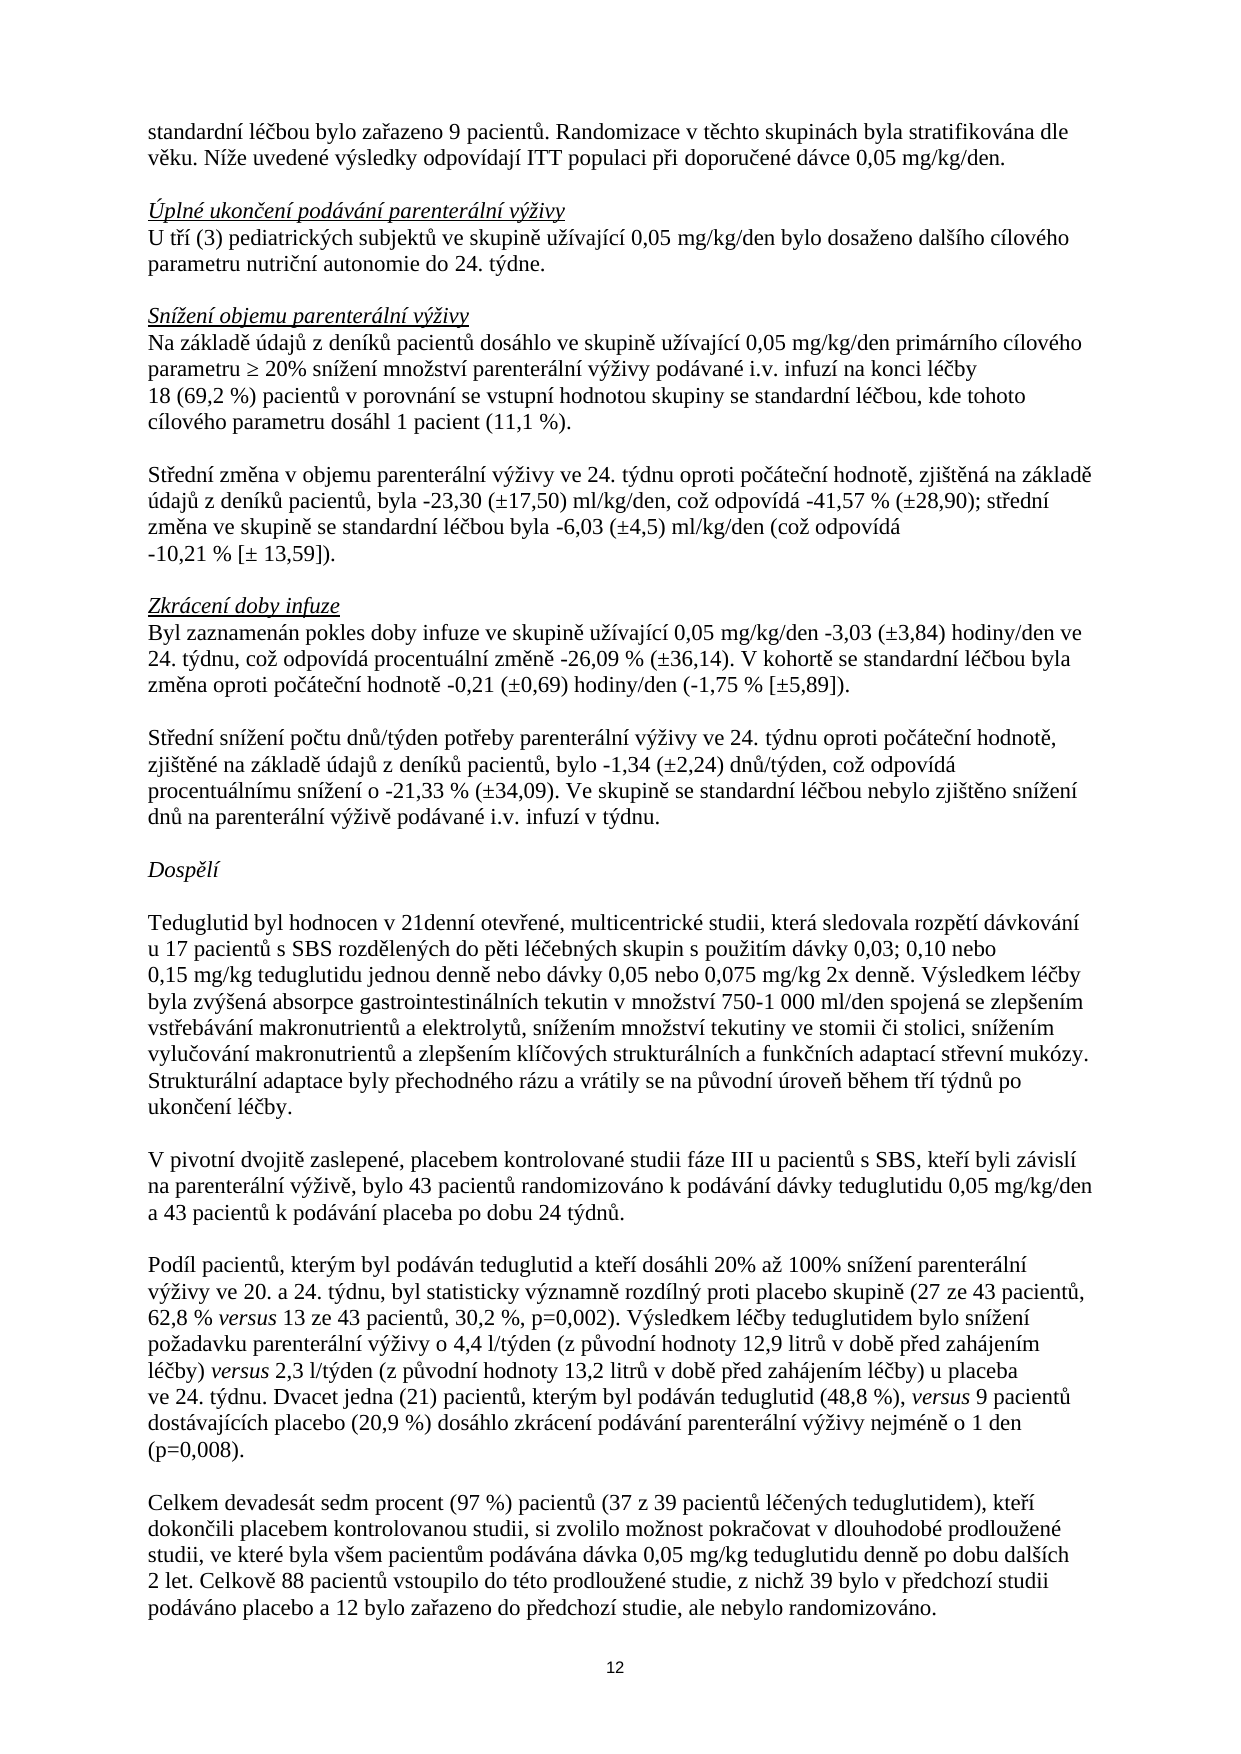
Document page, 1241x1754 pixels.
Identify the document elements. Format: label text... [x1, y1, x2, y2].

text U tří (3) pediatrických subjektů ve skupině užívající 0,05 mg/kg/den bylo dosaženo dalšího cílového parametru nutriční autonomie do 24. týdne. [148, 223, 1092, 276]
text Snížení objemu parenterální výživy [148, 303, 1092, 329]
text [148, 1488, 1092, 1620]
text Úplné ukončení podávání parenterální výživy [148, 197, 1092, 223]
text Byl zaznamenán pokles doby infuze ve skupině užívající 0,05 mg/kg/den -3,03 (±3,84) hodiny/den ve 24. týdnu, což odpovídá procentuální změně -26,09 % (±36,14). V kohortě se standardní léčbou byla změna oproti počáteční hodnotě -0,21 (±0,69) hodiny/den (-1,75 % [±5,89]). [148, 619, 1092, 698]
text Teduglutid byl hodnocen v 21denní otevřené, multicentrické studii, která sledovala rozpětí dávkování u 17 pacientů s SBS rozdělených do pěti léčebných skupin s použitím dávky 0,03; 0,10 nebo 0,15 mg/kg teduglutidu jednou denně nebo dávky 0,05 nebo 0,075 mg/kg 2x denně. Výsledkem léčby byla zvýšená absorpce gastrointestinálních tekutin v množství 750-1 000 ml/den spojená se zlepšením vstřebávání makronutrientů a elektrolytů, snížením množství tekutiny ve stomii či stolici, snížením vylučování makronutrientů a zlepšením klíčových strukturálních a funkčních adaptací střevní mukózy. Strukturální adaptace byly přechodného rázu a vrátily se na původní úroveň během tří týdnů po ukončení léčby. [148, 909, 1092, 1119]
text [148, 118, 1092, 171]
text Na základě údajů z deníků pacientů dosáhlo ve skupině užívající 0,05 mg/kg/den primárního cílového parametru ≥ 20% snížení množství parenterální výživy podávané i.v. infuzí na konci léčby 18 (69,2 %) pacientů v porovnání se vstupní hodnotou skupiny se standardní léčbou, kde tohoto cílového parametru dosáhl 1 pacient (11,1 %). [148, 329, 1092, 434]
text Střední snížení počtu dnů/týden potřeby parenterální výživy ve 24. týdnu oproti počáteční hodnotě, zjištěné na základě údajů z deníků pacientů, bylo -1,34 (±2,24) dnů/týden, což odpovídá procentuálnímu snížení o -21,33 % (±34,09). Ve skupině se standardní léčbou nebylo zjištěno snížení dnů na parenterální výživě podávané i.v. infuzí v týdnu. [148, 724, 1092, 830]
text Zkrácení doby infuze [148, 592, 1092, 619]
text Podíl pacientů, kterým byl podáván teduglutid a kteří dosáhli 20% až 100% snížení parenterální výživy ve 20. a 24. týdnu, byl statisticky významně rozdílný proti placebo skupině (27 ze 43 pacientů, 62,8 % versus 13 ze 43 pacientů, 30,2 %, p=0,002). Výsledkem léčby teduglutidem bylo snížení požadavku parenterální výživy o 4,4 l/týden (z původní hodnoty 12,9 litrů v době před zahájením léčby) versus 2,3 l/týden (z původní hodnoty 13,2 litrů v době před zahájením léčby) u placeba ve 24. týdnu. Dvacet jedna (21) pacientů, kterým byl podáván teduglutid (48,8 %), versus 9 pacientů dostávajících placebo (20,9 %) dosáhlo zkrácení podávání parenterální výživy nejméně o 1 den (p=0,008). [148, 1251, 1092, 1462]
text Střední změna v objemu parenterální výživy ve 24. týdnu oproti počáteční hodnotě, zjištěná na základě údajů z deníků pacientů, byla -23,30 (±17,50) ml/kg/den, což odpovídá -41,57 % (±28,90); střední změna ve skupině se standardní léčbou byla -6,03 (±4,5) ml/kg/den (což odpovídá -10,21 % [± 13,59]). [148, 461, 1092, 566]
text V pivotní dvojitě zaslepené, placebem kontrolované studii fáze III u pacientů s SBS, kteří byli závislí na parenterální výživě, bylo 43 pacientů randomizováno k podávání dávky teduglutidu 0,05 mg/kg/den a 43 pacientů k podávání placeba po dobu 24 týdnů. [148, 1146, 1092, 1225]
text Dospělí [148, 856, 1092, 882]
